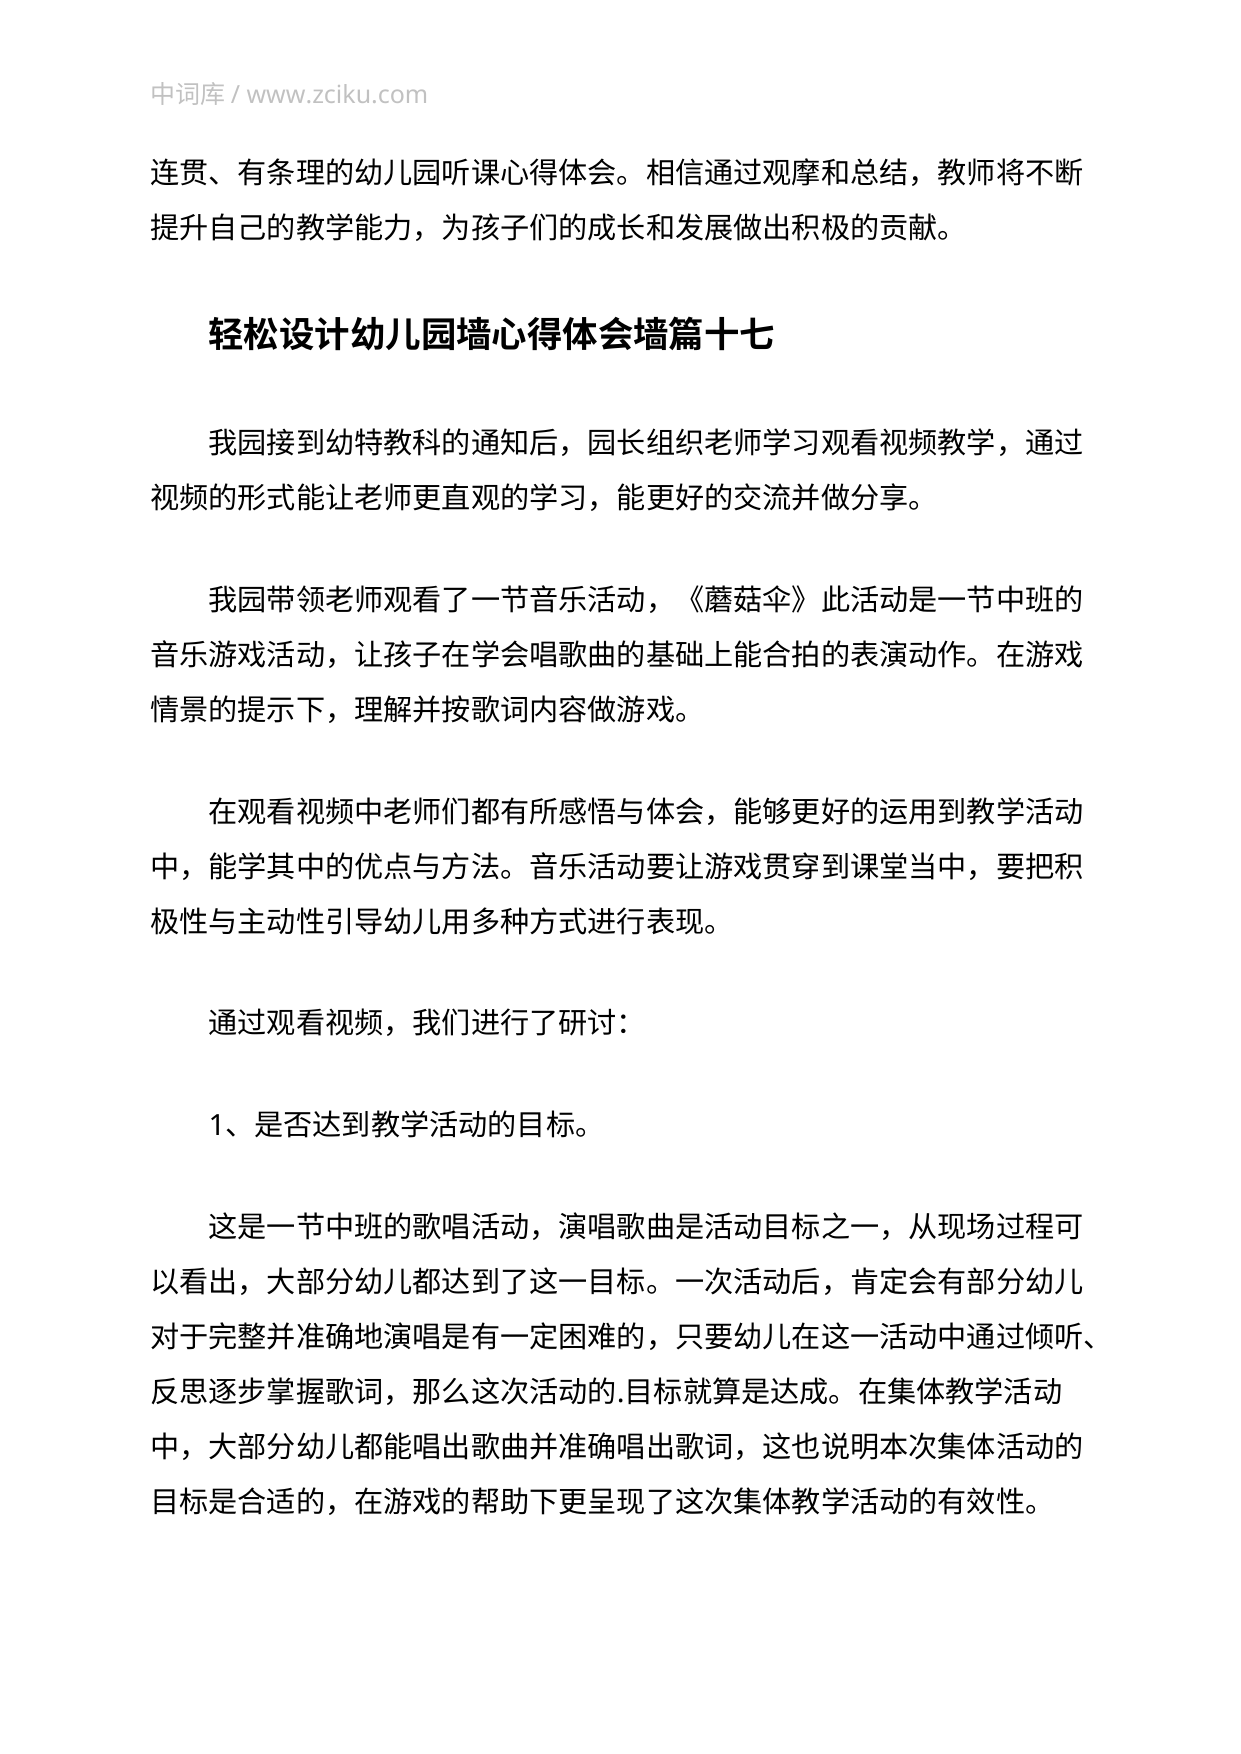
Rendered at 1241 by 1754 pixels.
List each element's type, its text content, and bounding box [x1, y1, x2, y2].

text 这是一节中班的歌唱活动，演唱歌曲是活动目标之一，从现场过程可以看出，大部分幼儿都达到了这一目标。一次活动后，肯定会有部分幼儿对于完整并准确地演唱是有一定困难的，只要幼儿在这一活动中通过倾听、反思逐步掌握歌词，那么这次活动的.目标就算是达成。在集体教学活动中，大部分幼儿都能唱出歌曲并准确唱出歌词，这也说明本次集体活动的目标是合适的，在游戏的帮助下更呈现了这次集体教学活动的有效性。 [150, 1204, 1090, 1521]
text 1、是否达到教学活动的目标。 [150, 1102, 1090, 1144]
text 我园接到幼特教科的通知后，园长组织老师学习观看视频教学，通过视频的形式能让老师更直观的学习，能更好的交流并做分享。 [150, 420, 1090, 517]
text 轻松设计幼儿园墙心得体会墙篇十七 [150, 307, 1090, 358]
text 我园带领老师观看了一节音乐活动，《蘑菇伞》此活动是一节中班的音乐游戏活动，让孩子在学会唱歌曲的基础上能合拍的表演动作。在游戏情景的提示下，理解并按歌词内容做游戏。 [150, 577, 1090, 729]
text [150, 150, 1090, 247]
text 通过观看视频，我们进行了研讨： [150, 1000, 1090, 1042]
text 在观看视频中老师们都有所感悟与体会，能够更好的运用到教学活动中，能学其中的优点与方法。音乐活动要让游戏贯穿到课堂当中，要把积极性与主动性引导幼儿用多种方式进行表现。 [150, 788, 1090, 940]
